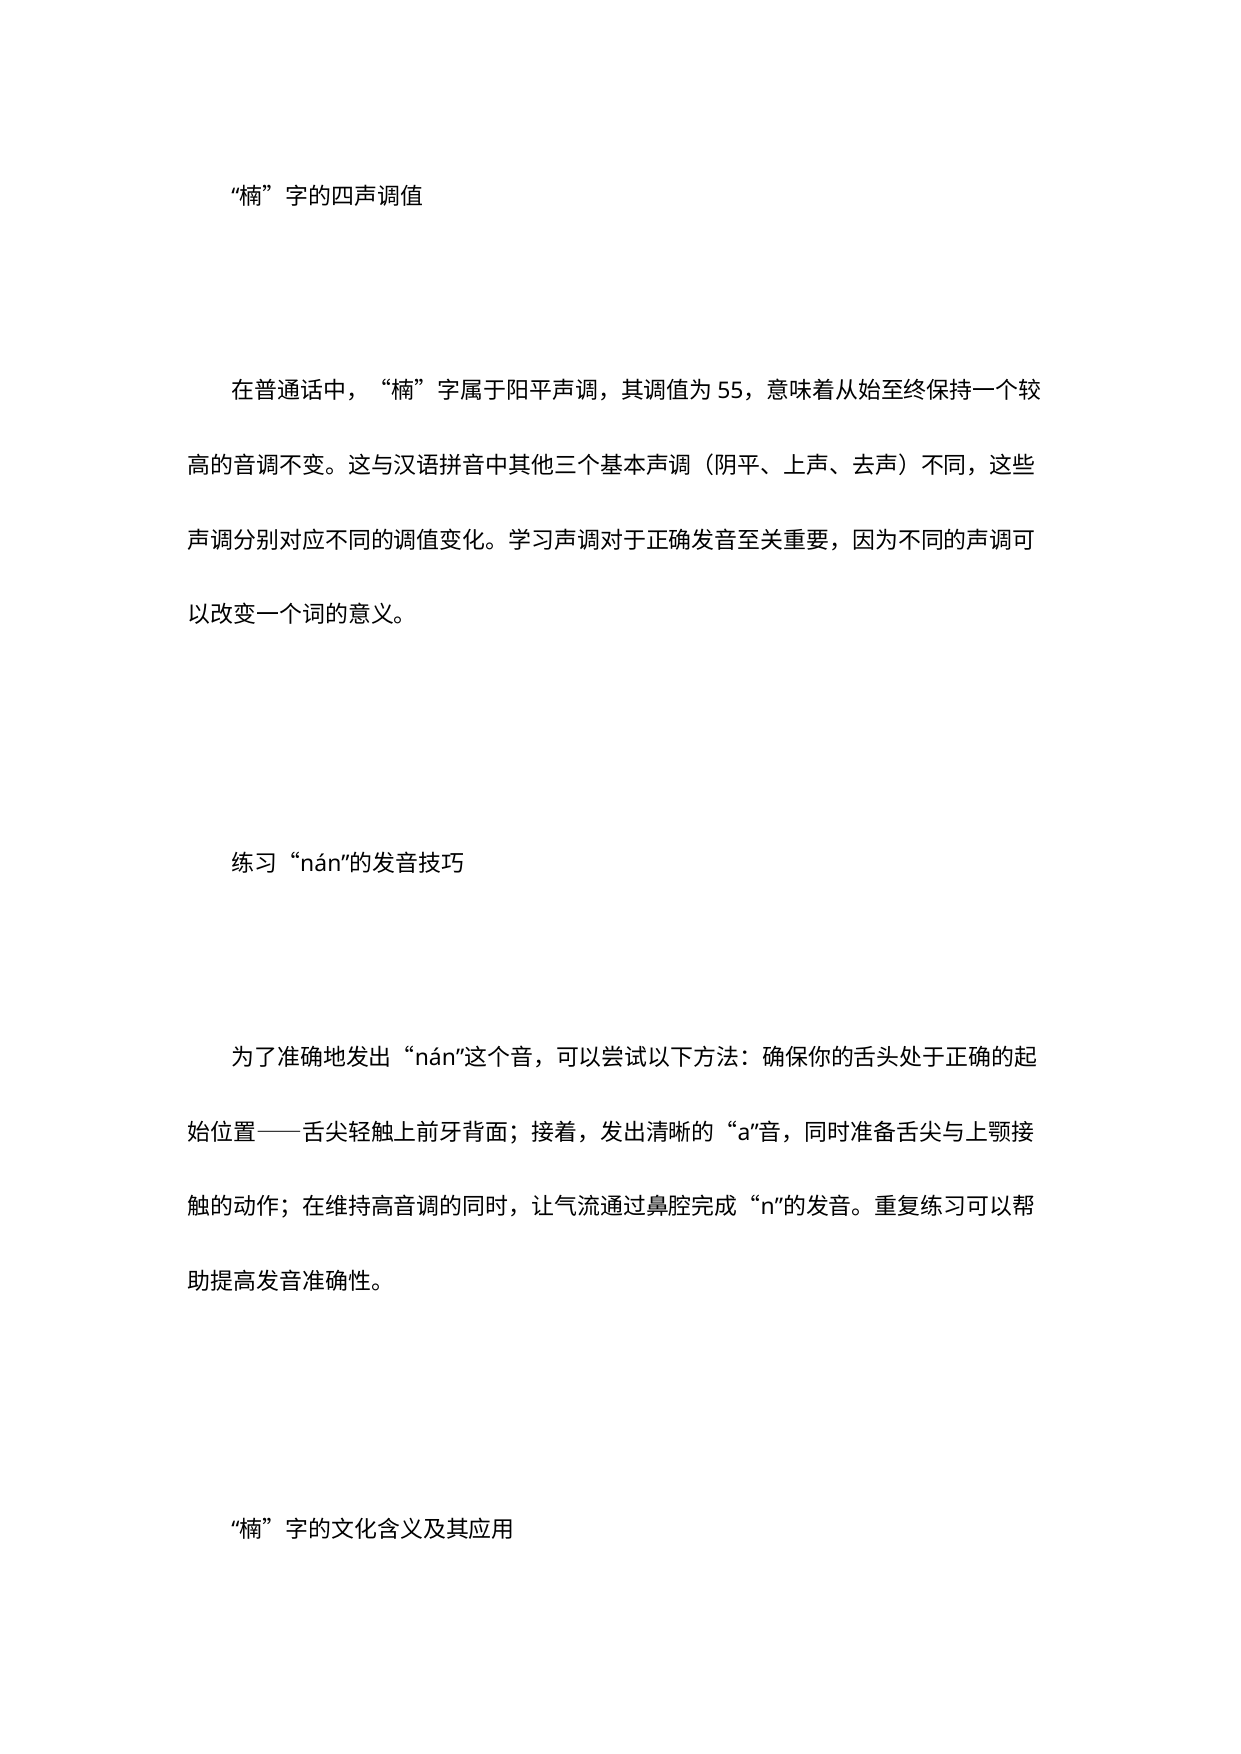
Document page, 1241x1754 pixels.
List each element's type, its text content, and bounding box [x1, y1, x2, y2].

text 在普通话中，“楠”字属于阳平声调，其调值为55，意味着从始至终保持一个较高的音调不变。这与汉语拼音中其他三个基本声调（阴平、上声、去声）不同，这些声调分别对应不同的调值变化。学习声调对于正确发音至关重要，因为不同的声调可以改变一个词的意义。 [187, 356, 1053, 645]
text 为了准确地发出“nán”这个音，可以尝试以下方法：确保你的舌头处于正确的起始位置——舌尖轻触上前牙背面；接着，发出清晰的“a”音，同时准备舌尖与上颚接触的动作；在维持高音调的同时，让气流通过鼻腔完成“n”的发音。重复练习可以帮助提高发音准确性。 [187, 1023, 1053, 1312]
text “楠”字的文化含义及其应用 [187, 1495, 1053, 1560]
text 练习“nán”的发音技巧 [187, 828, 1053, 893]
text “楠”字的四声调值 [187, 162, 1053, 227]
